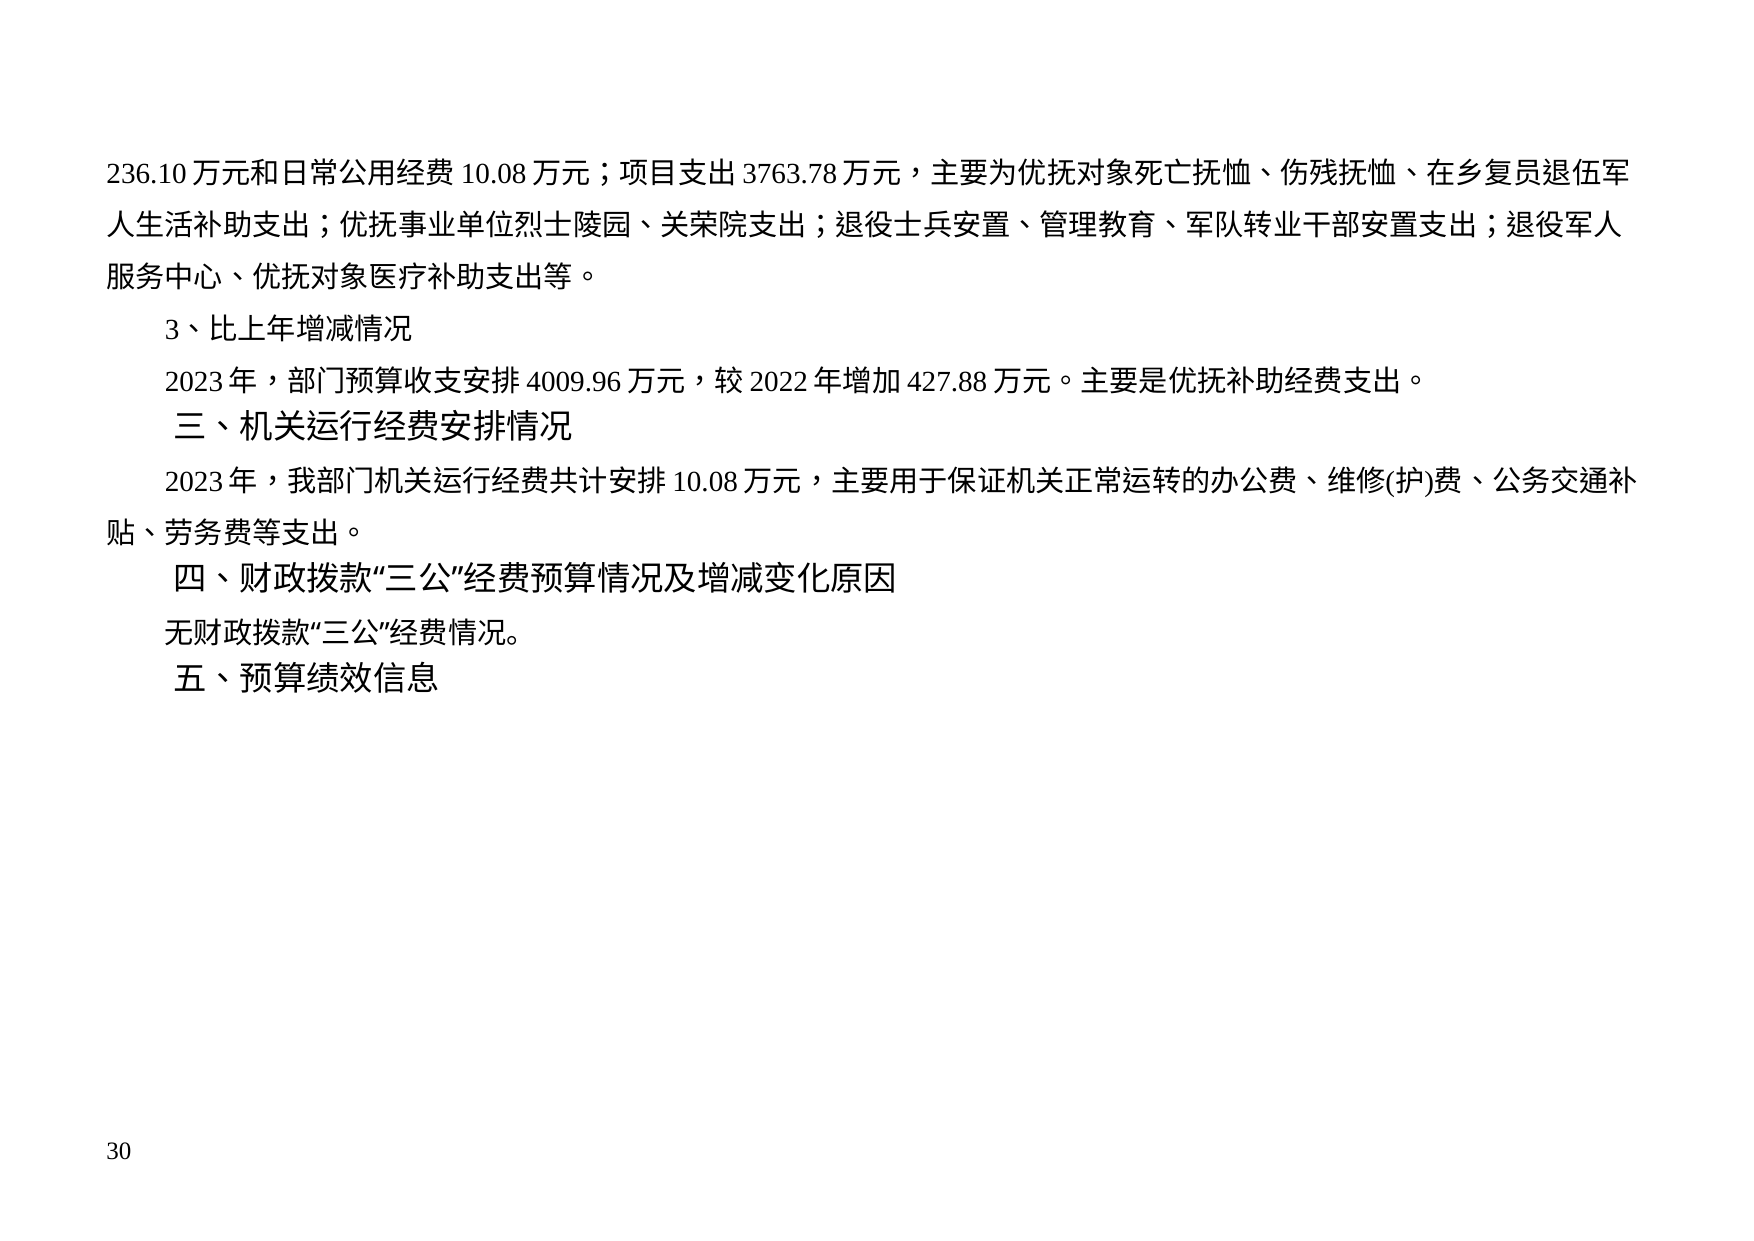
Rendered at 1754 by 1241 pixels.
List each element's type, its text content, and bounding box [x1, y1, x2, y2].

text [106, 142, 1648, 298]
text 三、机关运行经费安排情况 [106, 403, 1648, 449]
text 无财政拨款“三公”经费情况。 [106, 601, 1648, 653]
text 2023年，我部门机关运行经费共计安排10.08万元，主要用于保证机关正常运转的办公费、维修(护)费、公务交通补贴、劳务费等支出。 [106, 450, 1648, 554]
text 四、财政拨款“三公”经费预算情况及增减变化原因 [106, 555, 1648, 600]
text 2023年，部门预算收支安排4009.96万元，较2022年增加427.88万元。主要是优抚补助经费支出。 [106, 350, 1648, 402]
text 五、预算绩效信息 [106, 654, 1648, 700]
text 3、比上年增减情况 [106, 298, 1648, 350]
